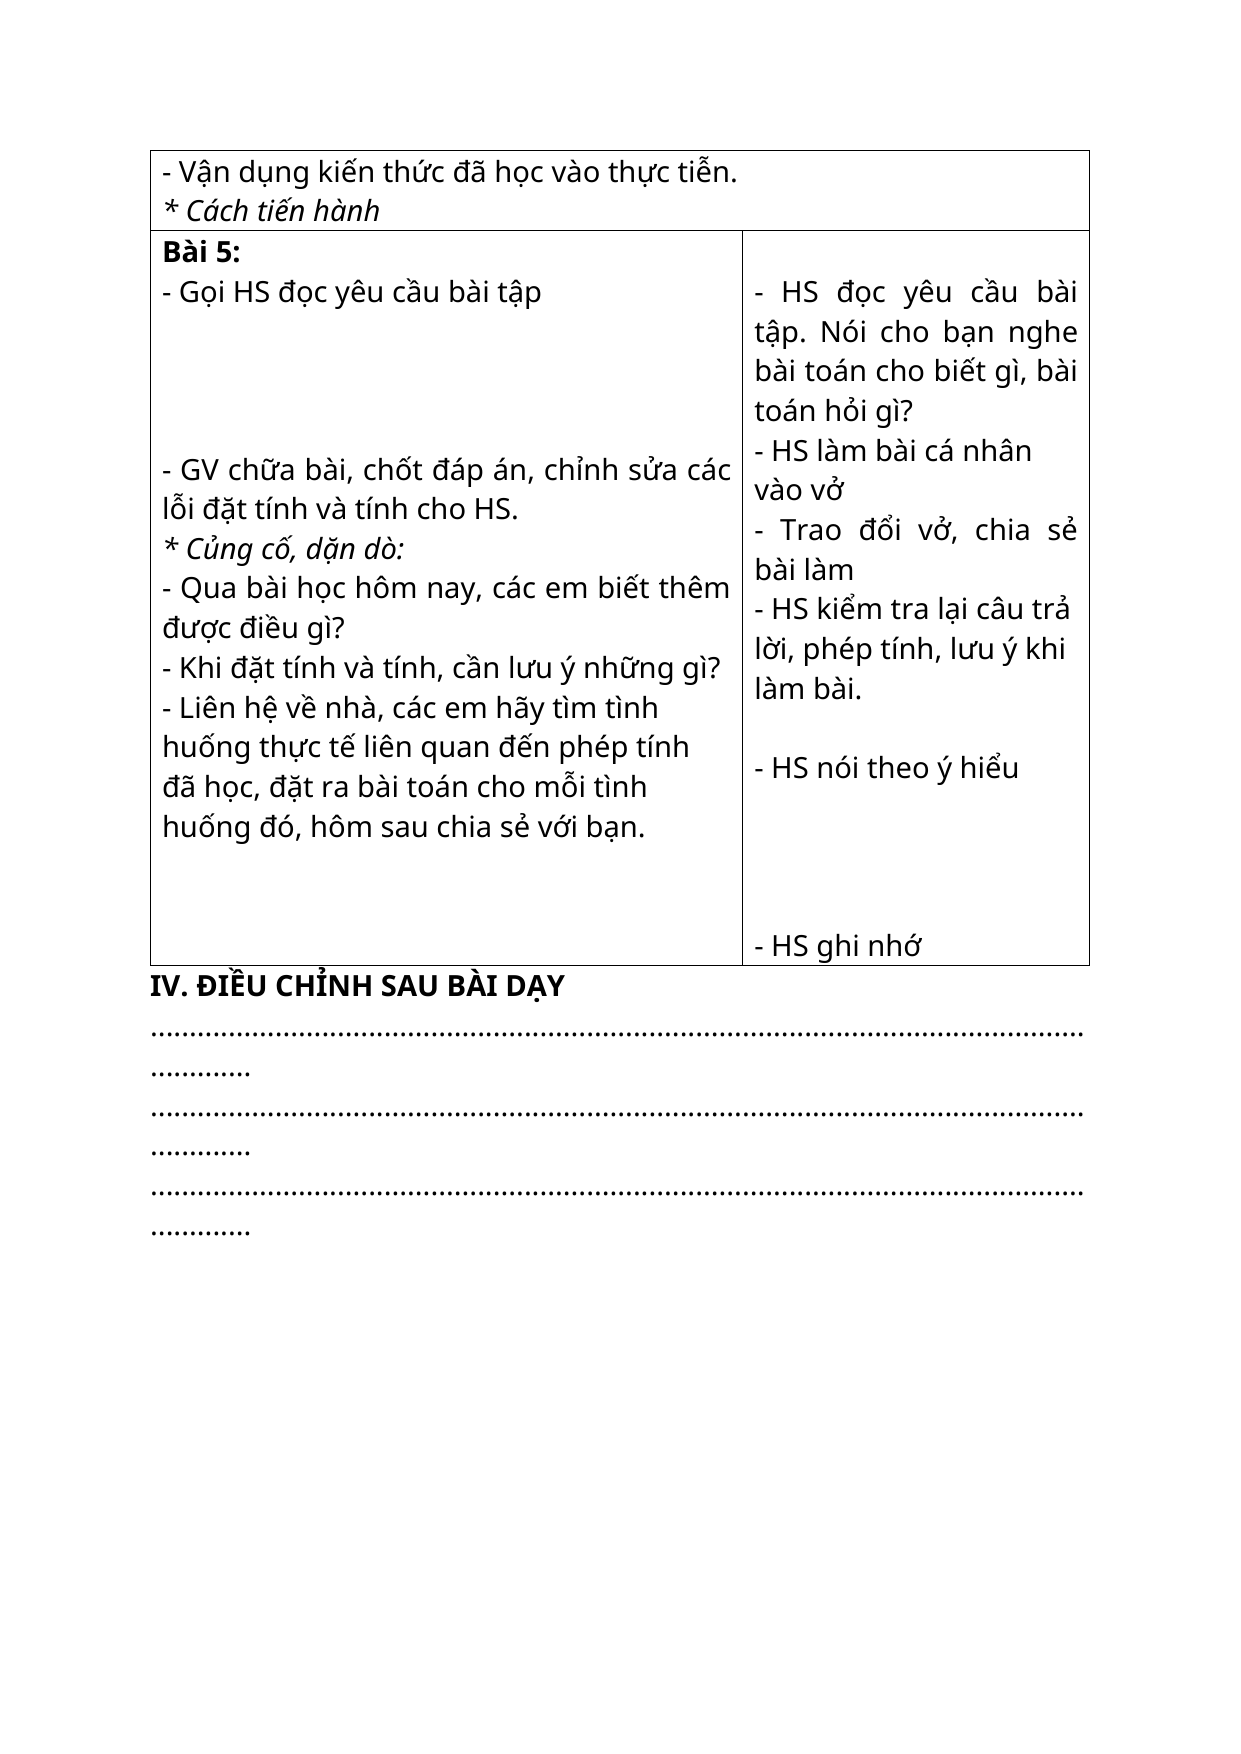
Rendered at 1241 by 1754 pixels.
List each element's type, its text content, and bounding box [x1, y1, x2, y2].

text ..................................................................................................................................... [150, 1085, 1090, 1164]
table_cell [151, 151, 1089, 230]
table_cell Bài 5: - Gọi HS đọc yêu cầu bài tập - GV chữa bài, chốt đáp án, chỉnh sửa các lỗi đặt tính và tính cho HS. * Củng cố, dặn dò: - Qua bài học hôm nay, các em biết thêm được điều gì? - Khi đặt tính và tính, cần lưu ý những gì? - Liên hệ về nhà, các em hãy tìm tình huống thực tế liên quan đến phép tính đã học, đặt ra bài toán cho mỗi tình huống đó, hôm sau chia sẻ với bạn. [151, 231, 742, 965]
text IV. ĐIỀU CHỈNH SAU BÀI DẠY [150, 966, 1090, 1005]
table_cell - HS đọc yêu cầu bài tập. Nói cho bạn nghe bài toán cho biết gì, bài toán hỏi gì? - HS làm bài cá nhân vào vở - Trao đổi vở, chia sẻ bài làm - HS kiểm tra lại câu trả lời, phép tính, lưu ý khi làm bài. - HS nói theo ý hiểu - HS ghi nhớ [743, 231, 1089, 965]
text ..................................................................................................................................... [150, 1005, 1090, 1085]
text ..................................................................................................................................... [150, 1164, 1090, 1243]
